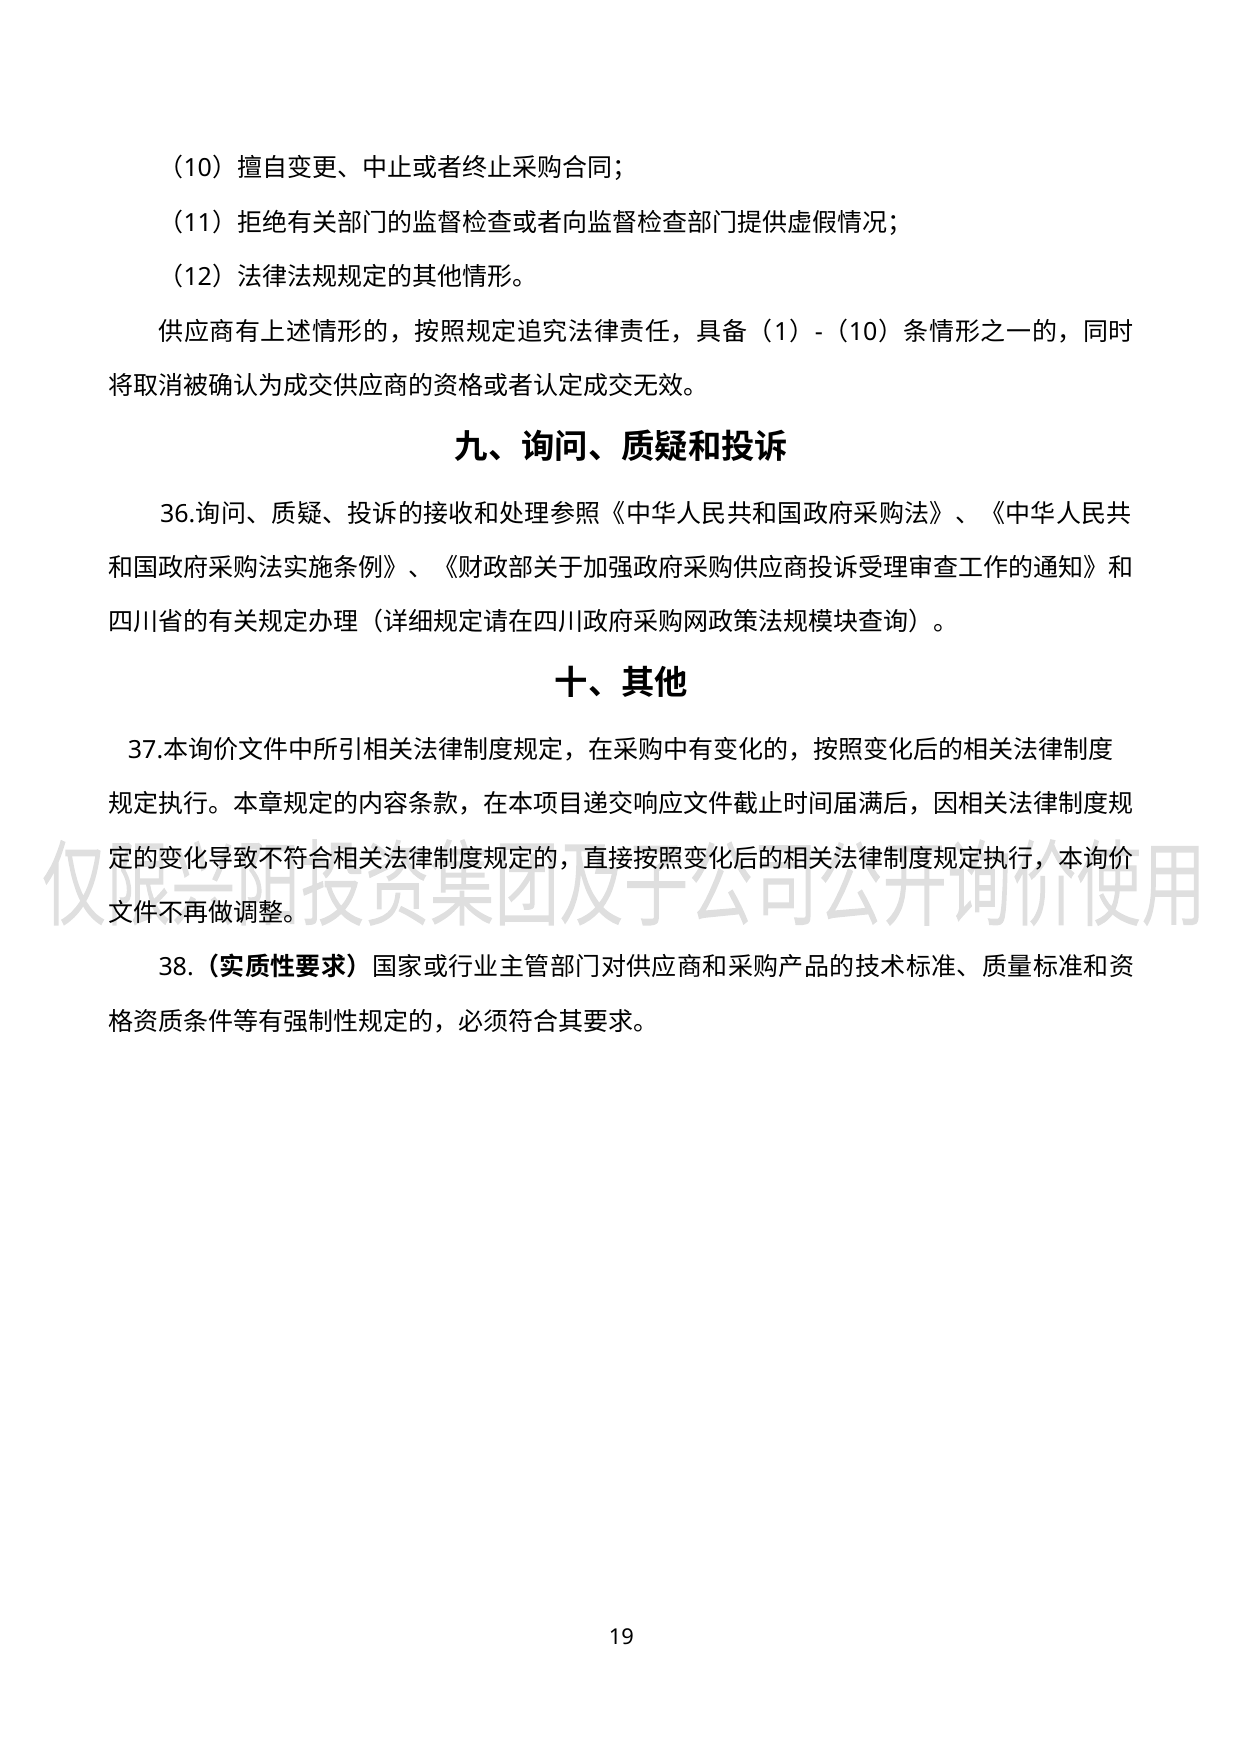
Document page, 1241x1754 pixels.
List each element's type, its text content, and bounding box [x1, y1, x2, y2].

text 供应商有上述情形的，按照规定追究法律责任，具备（1）-（10）条情形之一的，同时将取消被确认为成交供应商的资格或者认定成交无效。 [108, 311, 1134, 402]
text 37.本询价文件中所引相关法律制度规定，在采购中有变化的，按照变化后的相关法律制度规定执行。本章规定的内容条款，在本项目递交响应文件截止时间届满后，因相关法律制度规定的变化导致不符合相关法律制度规定的，直接按照变化后的相关法律制度规定执行，本询价文件不再做调整。 [108, 729, 1134, 929]
text 36.询问、质疑、投诉的接收和处理参照《中华人民共和国政府采购法》、《中华人民共和国政府采购法实施条例》、《财政部关于加强政府采购供应商投诉受理审查工作的通知》和四川省的有关规定办理（详细规定请在四川政府采购网政策法规模块查询）。 [108, 493, 1134, 638]
text 38.（实质性要求）国家或行业主管部门对供应商和采购产品的技术标准、质量标准和资格资质条件等有强制性规定的，必须符合其要求。 [108, 947, 1134, 1037]
text （11）拒绝有关部门的监督检查或者向监督检查部门提供虚假情况； [108, 202, 1134, 238]
text 九、询问、质疑和投诉 [108, 420, 1134, 468]
text （10）擅自变更、中止或者终止采购合同； [108, 148, 1134, 184]
text （12）法律法规规定的其他情形。 [108, 257, 1134, 293]
text 十、其他 [108, 656, 1134, 704]
